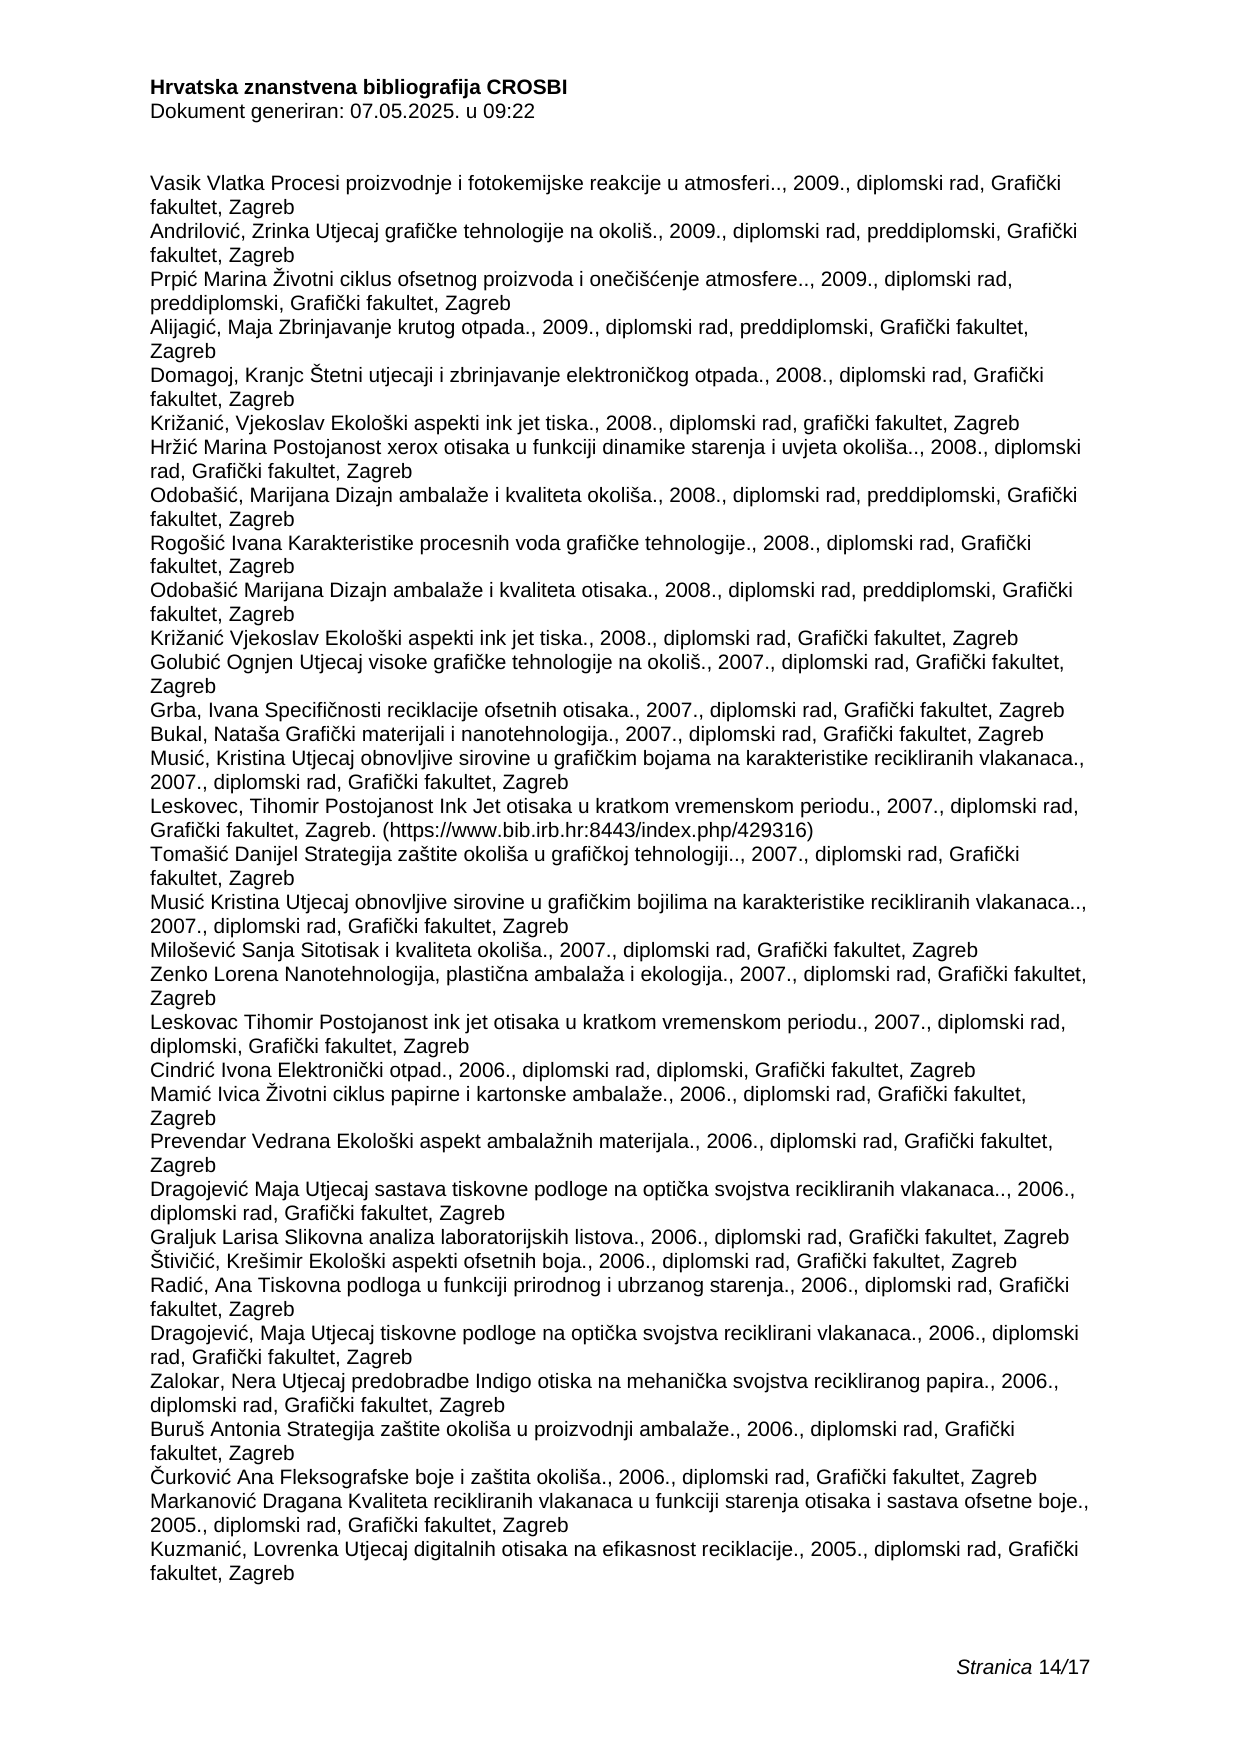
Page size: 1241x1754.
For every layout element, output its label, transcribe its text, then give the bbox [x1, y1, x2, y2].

text Dragojević, Maja [150, 1321, 1090, 1369]
text Štivičić, Krešimir [150, 1249, 1090, 1273]
text Golubić Ognjen [150, 650, 1090, 698]
text Dragojević Maja [150, 1177, 1090, 1225]
text Zenko Lorena [150, 962, 1090, 1009]
text Cindrić Ivona [150, 1057, 1090, 1081]
text Prpić Marina [150, 267, 1090, 315]
text Musić Kristina [150, 890, 1090, 938]
text Graljuk Larisa [150, 1225, 1090, 1249]
text Radić, Ana [150, 1273, 1090, 1321]
text Leskovec, Tihomir [150, 794, 1090, 842]
text Domagoj, Kranjc [150, 363, 1090, 411]
text Andrilović, Zrinka [150, 219, 1090, 267]
text Hržić Marina [150, 434, 1090, 482]
text Vasik Vlatka [150, 171, 1090, 219]
text Križanić Vjekoslav [150, 626, 1090, 650]
text Odobašić, Marijana [150, 482, 1090, 530]
text Rogošić Ivana [150, 530, 1090, 578]
text Markanović Dragana [150, 1489, 1090, 1537]
text Alijagić, Maja [150, 315, 1090, 363]
text Leskovac Tihomir [150, 1009, 1090, 1057]
text Milošević Sanja [150, 938, 1090, 962]
text Zalokar, Nera [150, 1369, 1090, 1417]
text Križanić, Vjekoslav [150, 411, 1090, 434]
text Čurković Ana [150, 1465, 1090, 1489]
text Kuzmanić, Lovrenka [150, 1537, 1090, 1584]
text Musić, Kristina [150, 746, 1090, 794]
text Grba, Ivana [150, 698, 1090, 722]
text Prevendar Vedrana [150, 1129, 1090, 1177]
text Tomašić Danijel [150, 842, 1090, 890]
text Odobašić Marijana [150, 578, 1090, 626]
text Bukal, Nataša [150, 722, 1090, 746]
text Mamić Ivica [150, 1081, 1090, 1129]
text Buruš Antonia [150, 1417, 1090, 1465]
